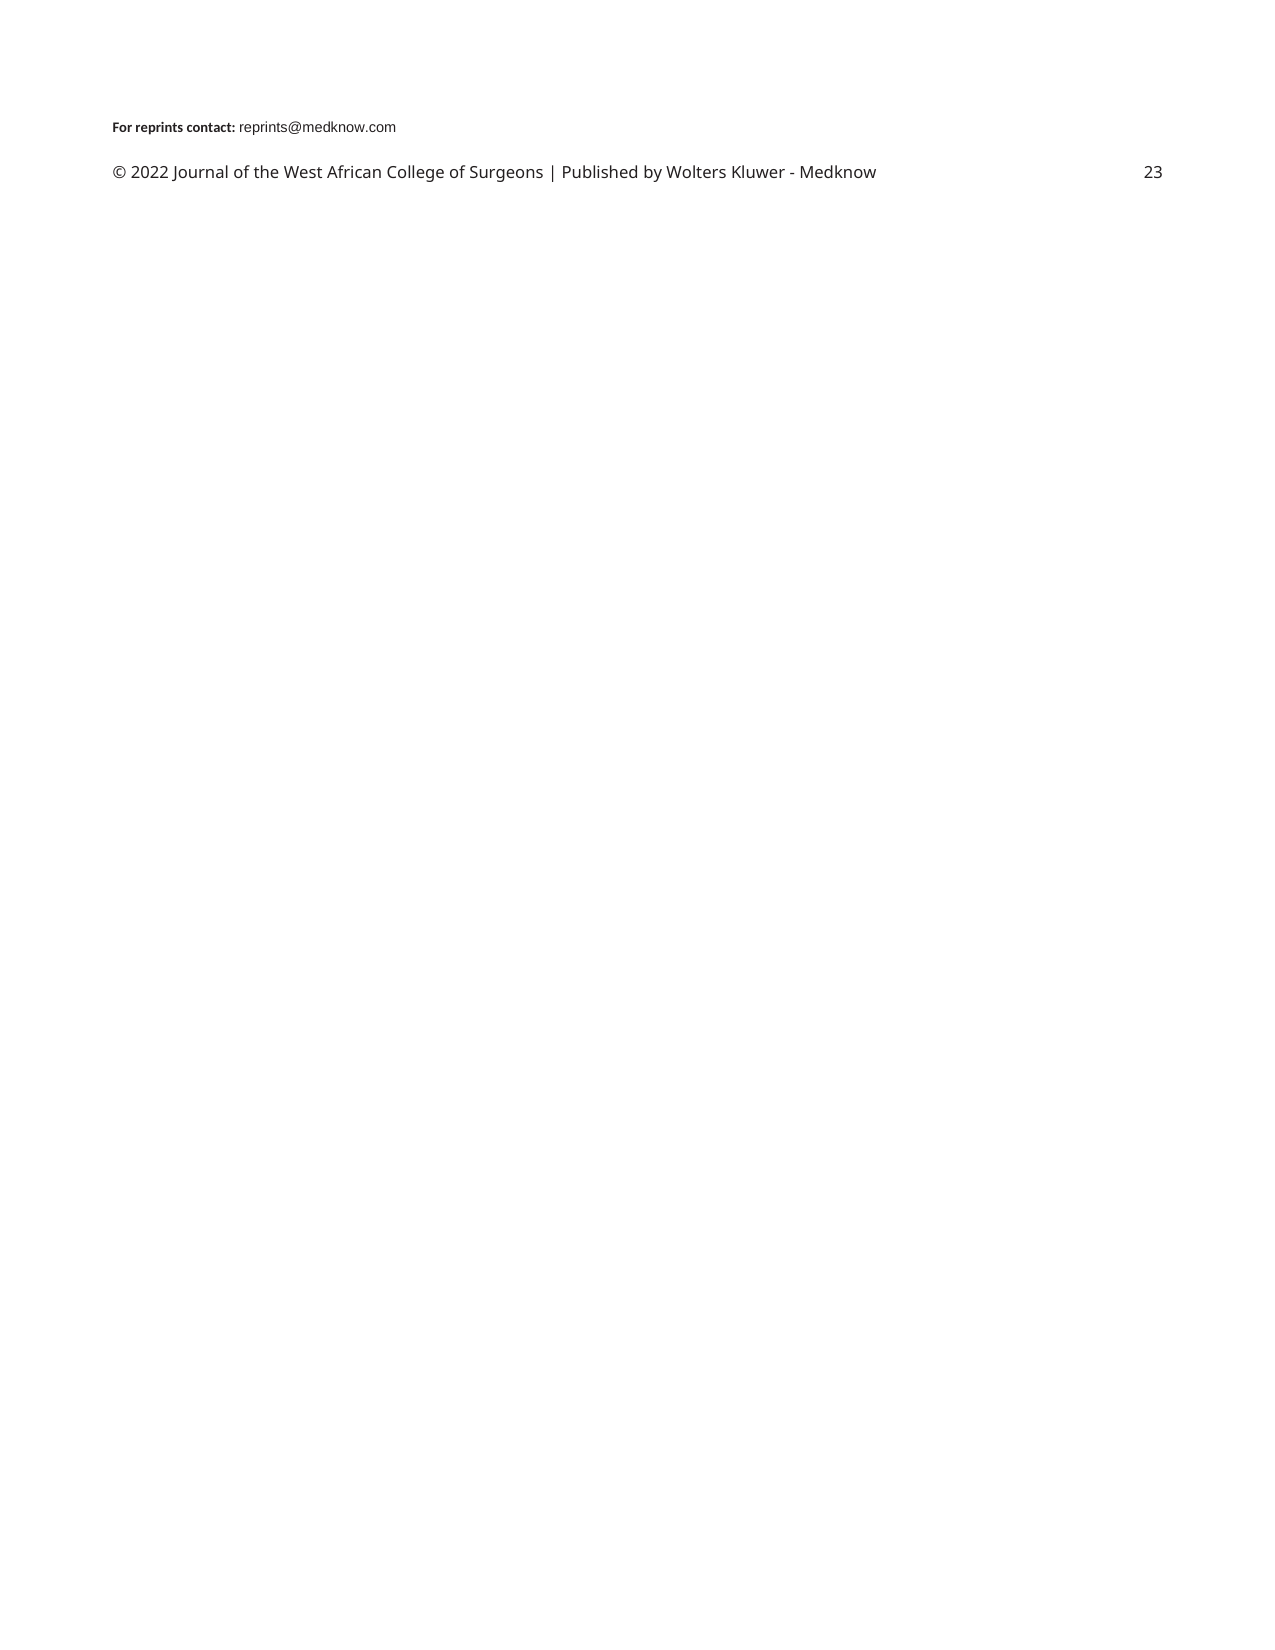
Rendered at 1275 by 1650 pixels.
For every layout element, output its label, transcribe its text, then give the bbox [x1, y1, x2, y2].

text For reprints contact: reprints@medknow.com [112, 118, 1175, 136]
text © 2022 Journal of the West African College of Surgeons | Published by Wolters Kluwer ‑ Medknow 23 [112, 161, 1175, 183]
